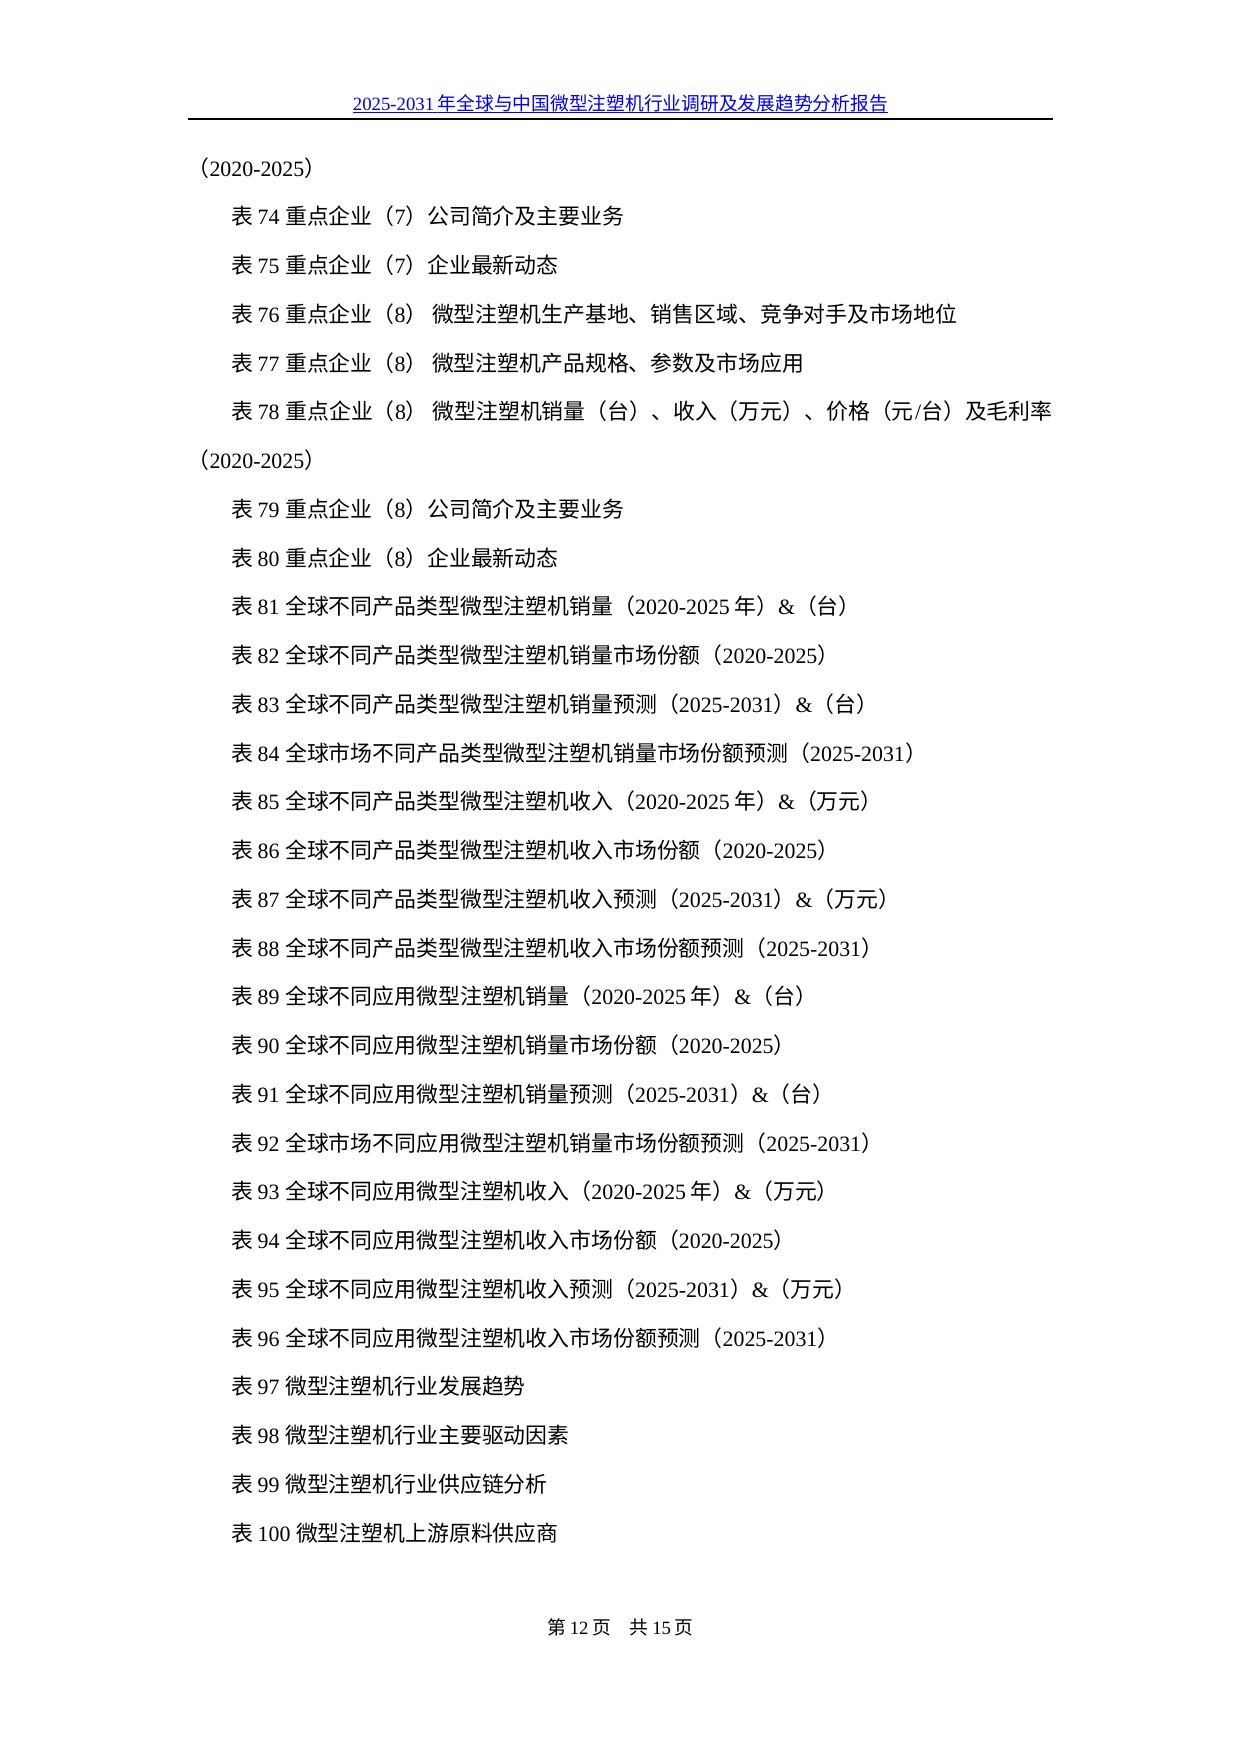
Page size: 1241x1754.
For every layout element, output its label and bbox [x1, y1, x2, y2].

text [187, 150, 1053, 1548]
